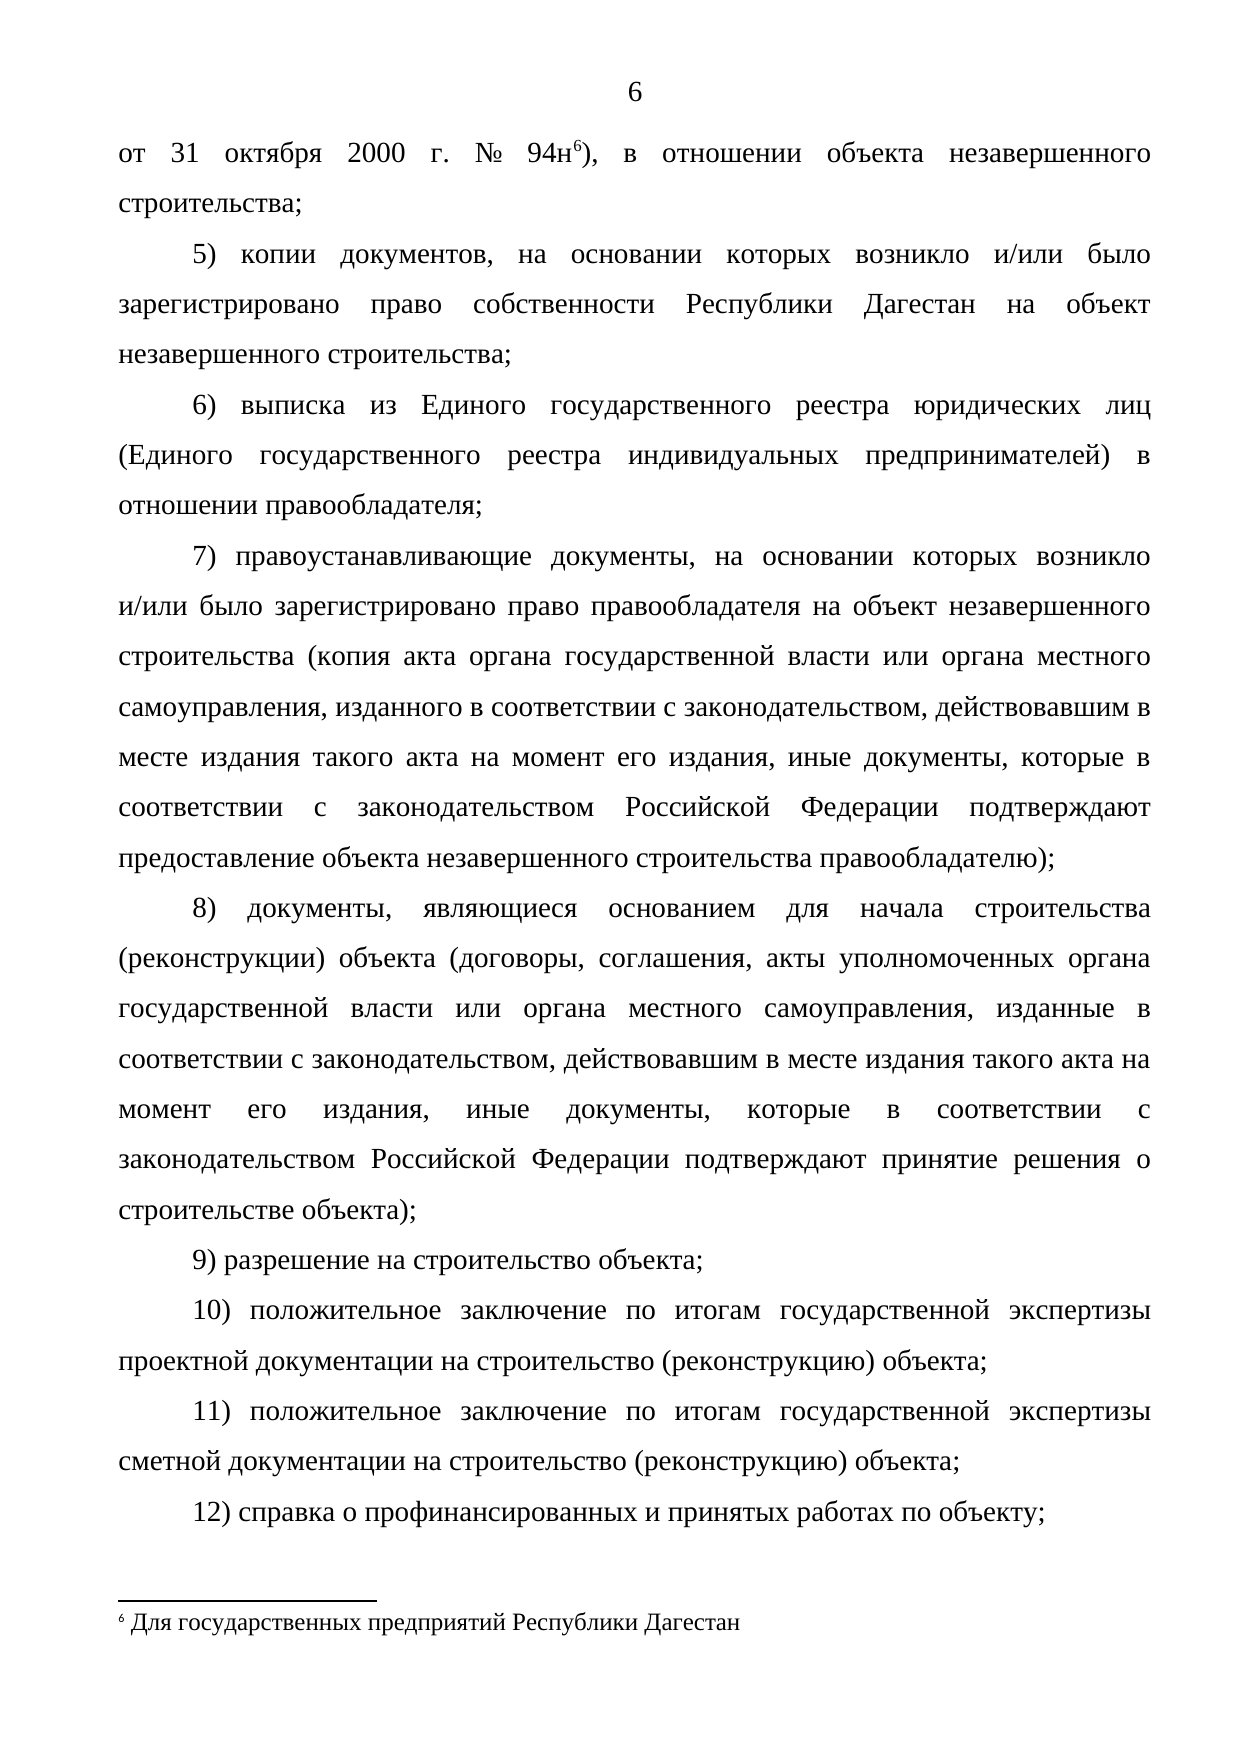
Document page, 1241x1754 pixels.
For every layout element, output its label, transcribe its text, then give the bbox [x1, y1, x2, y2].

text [118, 135, 1152, 219]
text 12) справка о профинансированных и принятых работах по объекту; [118, 1494, 1152, 1527]
text 11) положительное заключение по итогам государственной экспертизы сметной документации на строительство (реконструкцию) объекта; [118, 1393, 1152, 1477]
text 7) правоустанавливающие документы, на основании которых возникло и/или было зарегистрировано право правообладателя на объект незавершенного строительства (копия акта органа государственной власти или органа местного самоуправления, изданного в соответствии с законодательством, действовавшим в месте издания такого акта на момент его издания, иные документы, которые в соответствии с законодательством Российской Федерации подтверждают предоставление объекта незавершенного строительства правообладателю); [118, 538, 1152, 873]
text 10) положительное заключение по итогам государственной экспертизы проектной документации на строительство (реконструкцию) объекта; [118, 1292, 1152, 1376]
text 8) документы, являющиеся основанием для начала строительства (реконструкции) объекта (договоры, соглашения, акты уполномоченных органа государственной власти или органа местного самоуправления, изданные в соответствии с законодательством, действовавшим в месте издания такого акта на момент его издания, иные документы, которые в соответствии с законодательством Российской Федерации подтверждают принятие решения о строительстве объекта); [118, 890, 1152, 1225]
text 9) разрешение на строительство объекта; [118, 1242, 1152, 1276]
text 6) выписка из Единого государственного реестра юридических лиц (Единого государственного реестра индивидуальных предпринимателей) в отношении правообладателя; [118, 387, 1152, 521]
text 5) копии документов, на основании которых возникло и/или было зарегистрировано право собственности Республики Дагестан на объект незавершенного строительства; [118, 236, 1152, 370]
